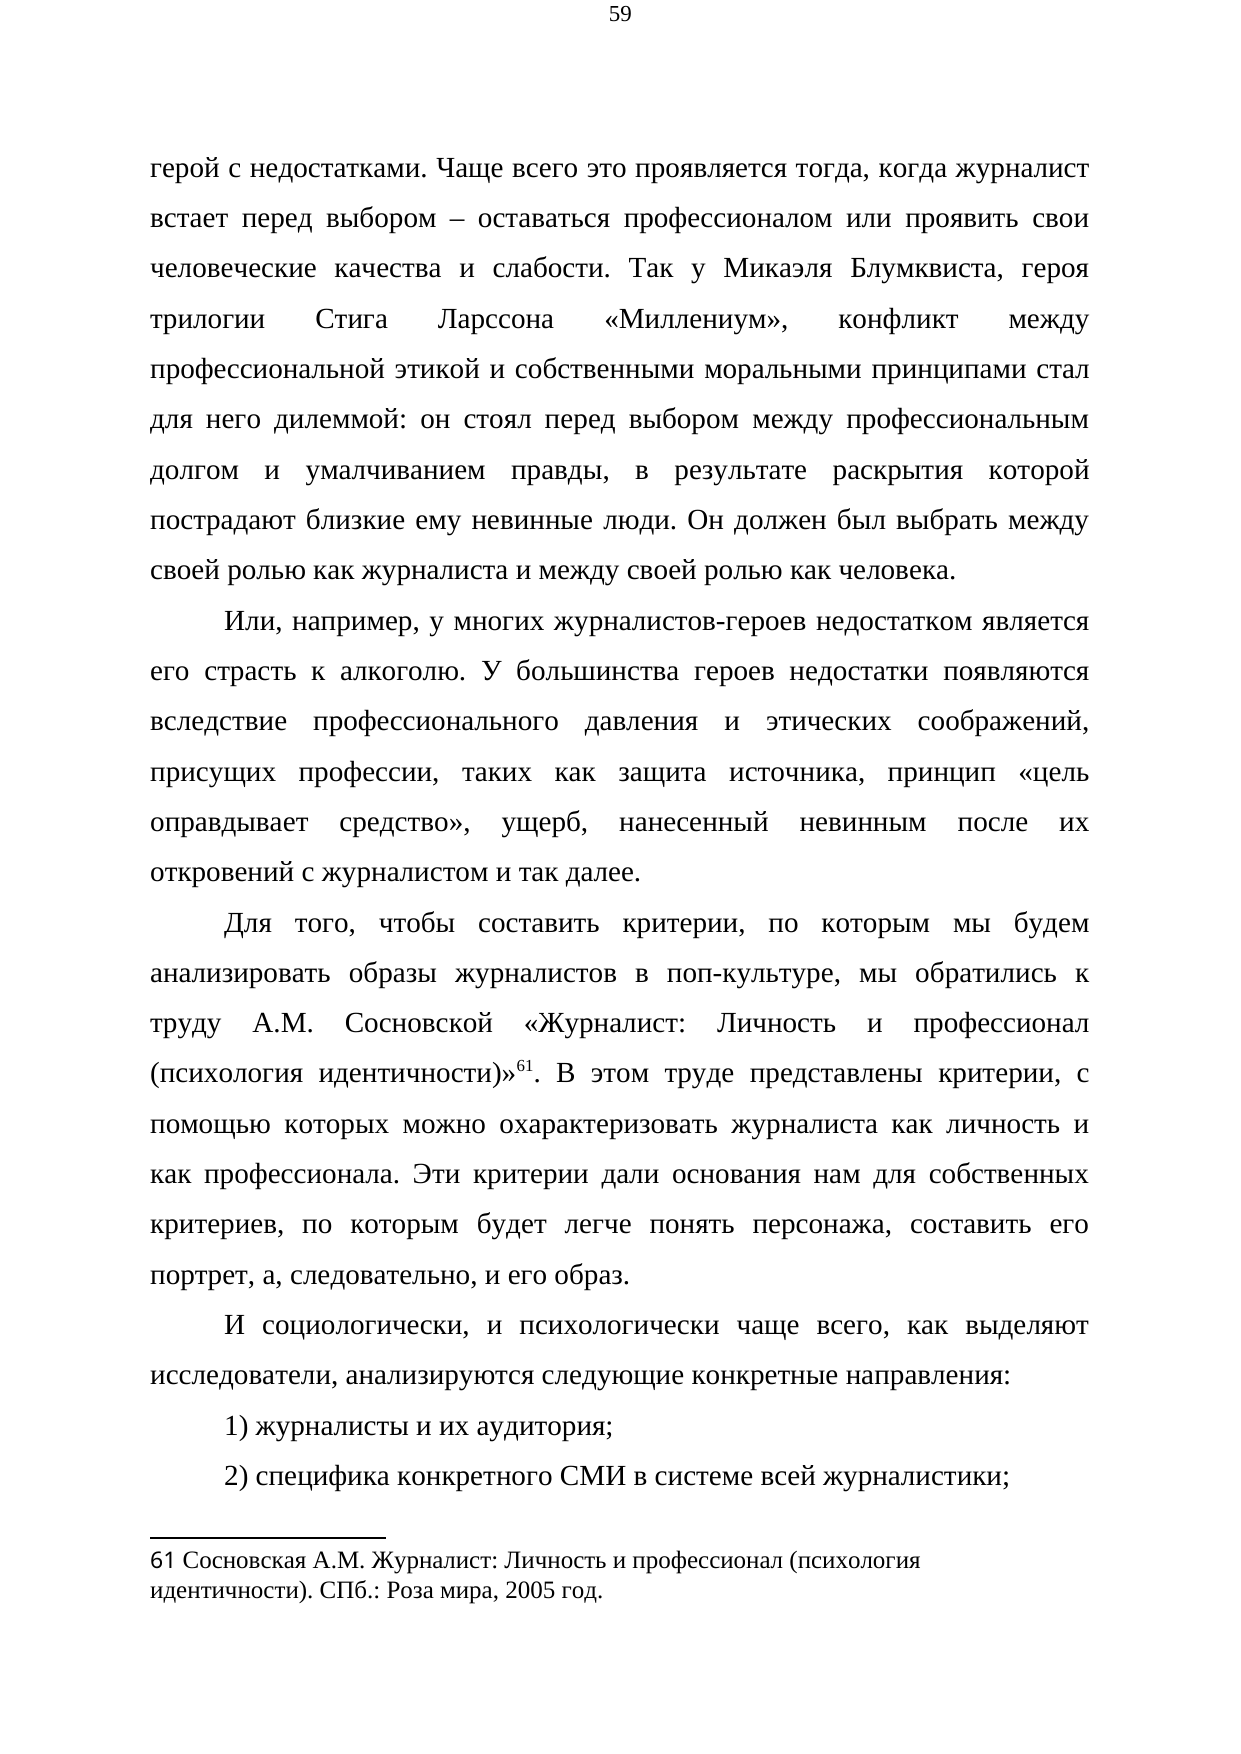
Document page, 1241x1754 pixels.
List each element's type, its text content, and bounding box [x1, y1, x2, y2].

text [150, 150, 1090, 586]
text 2) специфика конкретного СМИ в системе всей журналистики; [150, 1458, 1090, 1492]
text И социологически, и психологически чаще всего, как выделяют исследователи, анализируются следующие конкретные направления: [150, 1307, 1090, 1391]
text Или, например, у многих журналистов-героев недостатком является его страсть к алкоголю. У большинства героев недостатки появляются вследствие профессионального давления и этических соображений, присущих профессии, таких как защита источника, принцип «цель оправдывает средство», ущерб, нанесенный невинным после их откровений с журналистом и так далее. [150, 603, 1090, 888]
text 1) журналисты и их аудитория; [150, 1408, 1090, 1441]
text Для того, чтобы составить критерии, по которым мы будем анализировать образы журналистов в поп-культуре, мы обратились к труду А.М. Сосновской «Журналист: Личность и профессионал (психология идентичности)». В этом труде представлены критерии, с помощью которых можно охарактеризовать журналиста как личность и как профессионала. Эти критерии дали основания нам для собственных критериев, по которым будет легче понять персонажа, составить его портрет, а, следовательно, и его образ. [150, 905, 1090, 1290]
